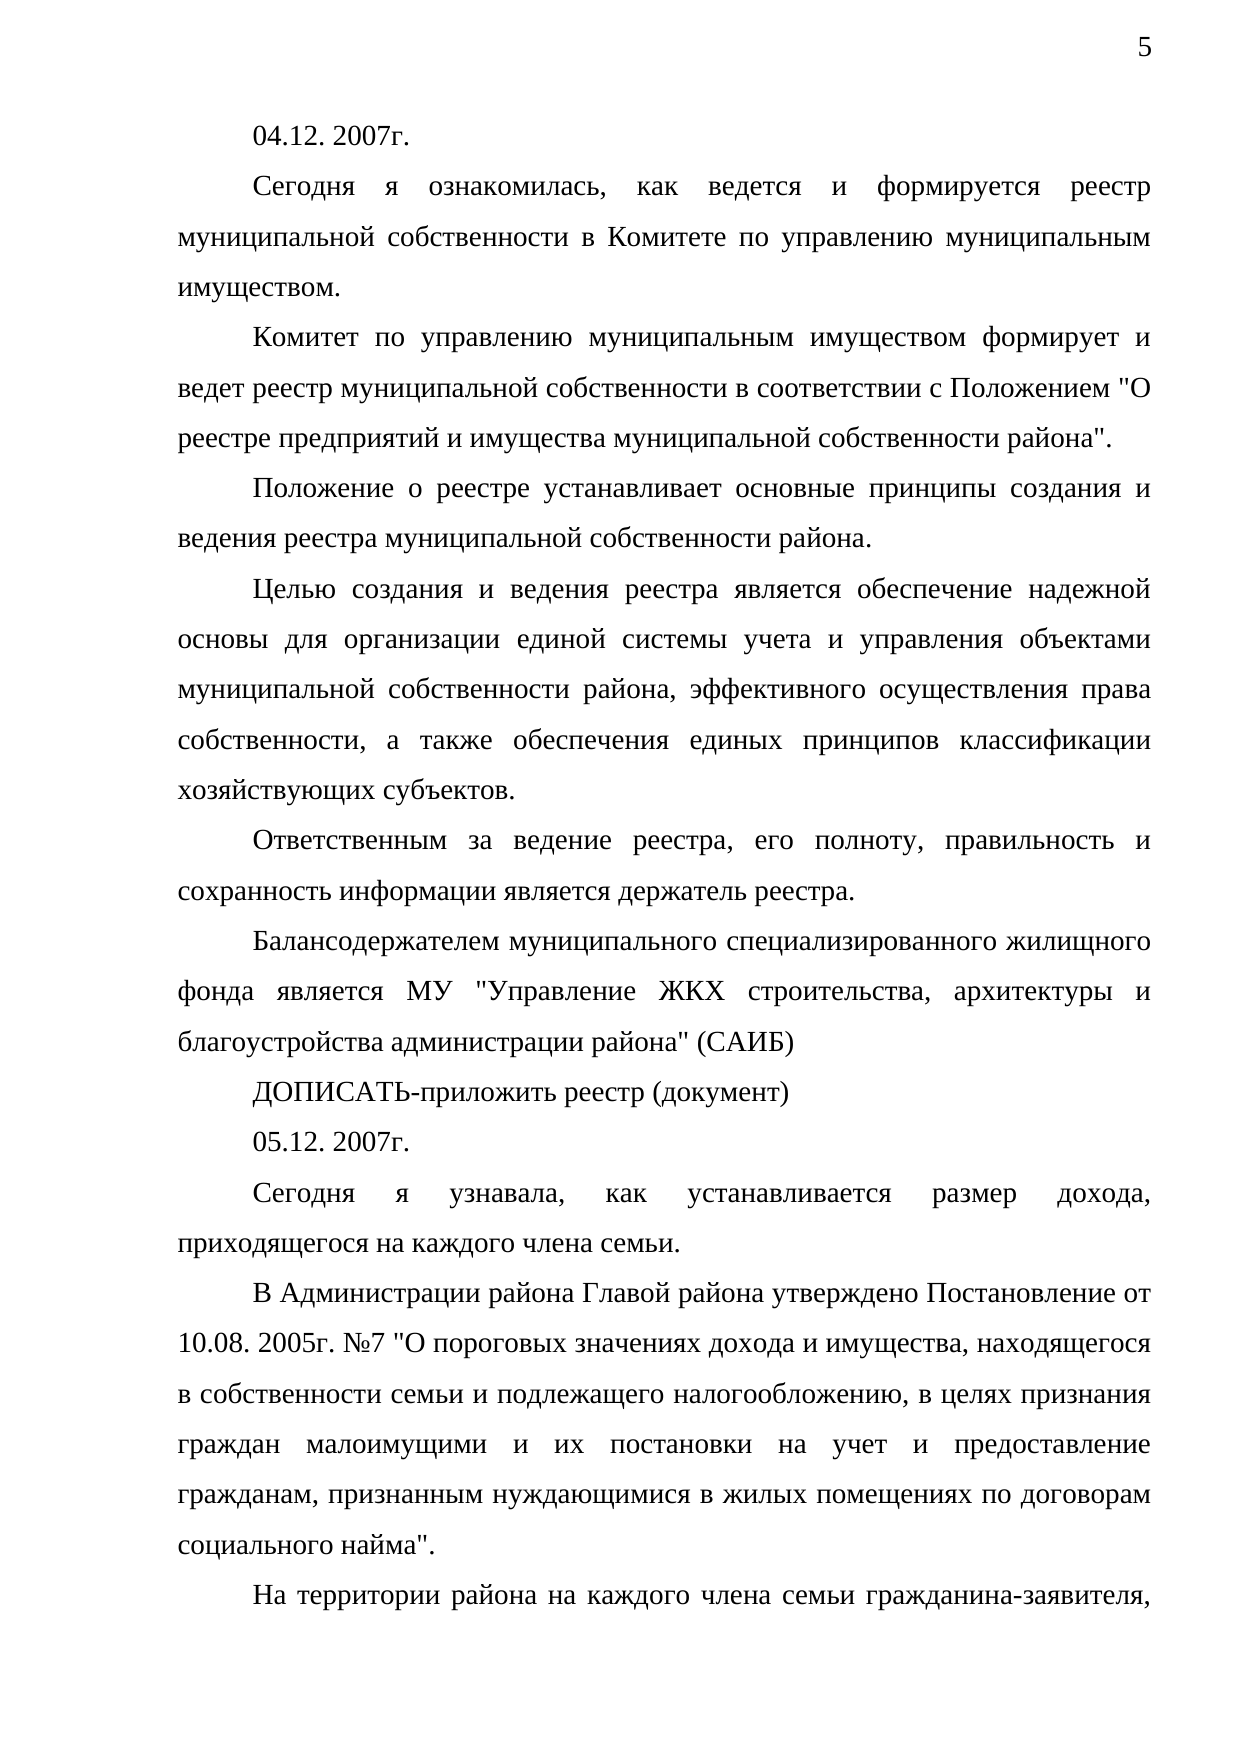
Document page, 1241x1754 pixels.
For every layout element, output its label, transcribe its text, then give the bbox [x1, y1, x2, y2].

text Положение о реестре устанавливает основные принципы создания и ведения реестра муниципальной собственности района. [177, 470, 1152, 554]
text Комитет по управлению муниципальным имуществом формирует и ведет реестр муниципальной собственности в соответствии с Положением "О реестре предприятий и имущества муниципальной собственности района". [177, 319, 1152, 453]
text Сегодня я узнавала, как устанавливается размер дохода, приходящегося на каждого члена семьи. [177, 1175, 1152, 1258]
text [177, 1577, 1152, 1611]
text 04.12. 2007г. [177, 118, 1152, 152]
text В Администрации района Главой района утверждено Постановление от 10.08. 2005г. №7 "О пороговых значениях дохода и имущества, находящегося в собственности семьи и подлежащего налогообложению, в целях признания граждан малоимущими и их постановки на учет и предоставление гражданам, признанным нуждающимися в жилых помещениях по договорам социального найма". [177, 1275, 1152, 1560]
text ДОПИСАТЬ-приложить реестр (документ) [177, 1074, 1152, 1108]
text Целью создания и ведения реестра является обеспечение надежной основы для организации единой системы учета и управления объектами муниципальной собственности района, эффективного осуществления права собственности, а также обеспечения единых принципов классификации хозяйствующих субъектов. [177, 571, 1152, 806]
text Ответственным за ведение реестра, его полноту, правильность и сохранность информации является держатель реестра. [177, 822, 1152, 906]
text 05.12. 2007г. [177, 1124, 1152, 1158]
text Сегодня я ознакомилась, как ведется и формируется реестр муниципальной собственности в Комитете по управлению муниципальным имуществом. [177, 168, 1152, 303]
text Балансодержателем муниципального специализированного жилищного фонда является МУ "Управление ЖКХ строительства, архитектуры и благоустройства администрации района" (САИБ) [177, 923, 1152, 1057]
